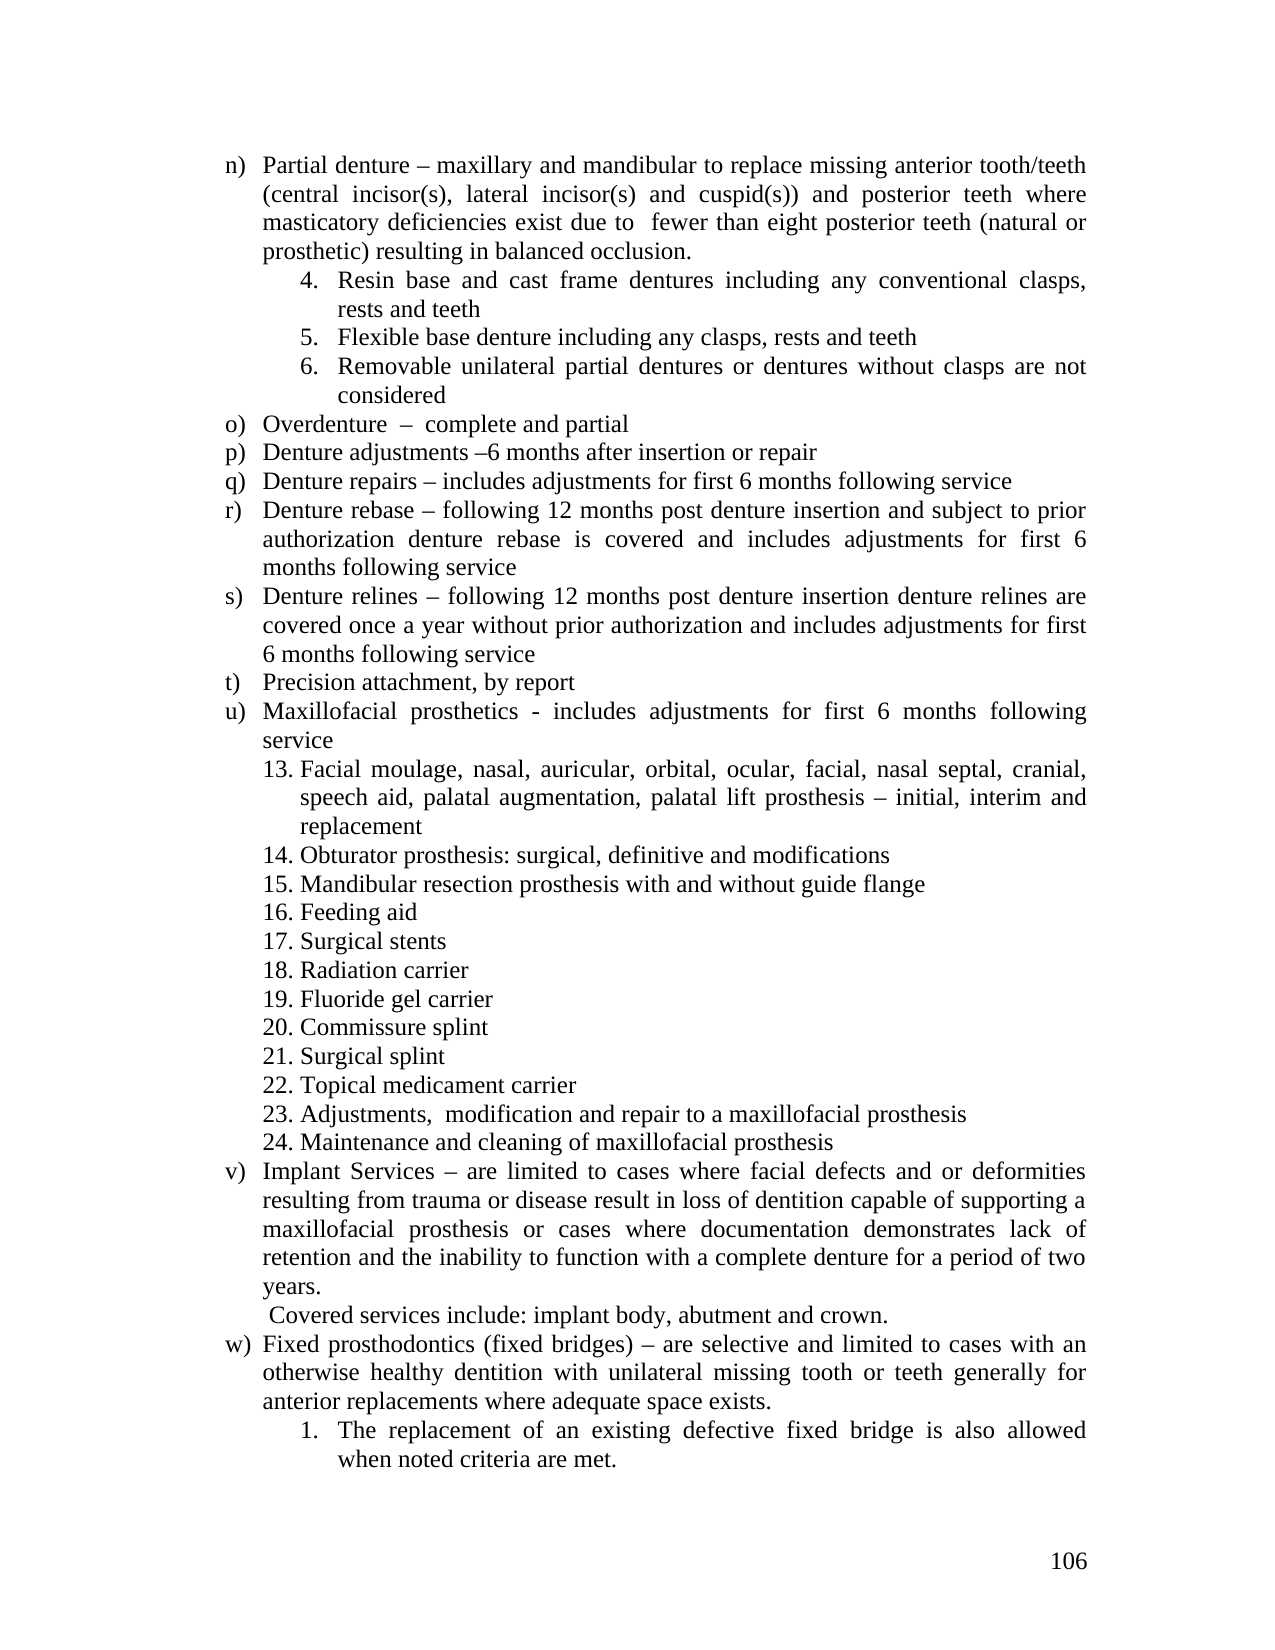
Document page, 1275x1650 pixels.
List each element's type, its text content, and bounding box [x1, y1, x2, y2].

list Denture rebase – following 12 months post denture insertion and subject to prior authorization denture rebase is covered and includes adjustments for first 6 months following service [225, 495, 1087, 581]
list Commissure splint [262, 1012, 1087, 1041]
list Denture adjustments –6 months after insertion or repair [225, 437, 1087, 466]
list Overdenture – complete and partial [225, 409, 1087, 437]
list Resin base and cast frame dentures including any conventional clasps, rests and teeth [300, 265, 1087, 322]
list Maxillofacial prosthetics - includes adjustments for first 6 months following service [225, 696, 1087, 754]
list Removable unilateral partial dentures or dentures without clasps are not considered [300, 351, 1087, 409]
list Obturator prosthesis: surgical, definitive and modifications [262, 840, 1087, 869]
list Denture relines – following 12 months post denture insertion denture relines are covered once a year without prior authorization and includes adjustments for first 6 months following service [225, 581, 1087, 667]
list Flexible base denture including any clasps, rests and teeth [300, 322, 1087, 351]
list Mandibular resection prosthesis with and without guide flange [262, 869, 1087, 897]
list Feeding aid [262, 897, 1087, 926]
list Denture repairs – includes adjustments for first 6 months following service [225, 466, 1087, 495]
list Radiation carrier [262, 955, 1087, 984]
list Surgical splint [262, 1041, 1087, 1070]
list Partial denture – maxillary and mandibular to replace missing anterior tooth/teeth (central incisor(s), lateral incisor(s) and cuspid(s)) and posterior teeth where masticatory deficiencies exist due to fewer than eight posterior teeth (natural or prosthetic) resulting in balanced occlusion. [225, 150, 1087, 265]
list Facial moulage, nasal, auricular, orbital, ocular, facial, nasal septal, cranial, speech aid, palatal augmentation, palatal lift prosthesis – initial, interim and replacement [262, 754, 1087, 840]
list Adjustments, modification and repair to a maxillofacial prosthesis [262, 1099, 1087, 1127]
list Fluoride gel carrier [262, 984, 1087, 1012]
list Implant Services – are limited to cases where facial defects and or deformities resulting from trauma or disease result in loss of dentition capable of supporting a maxillofacial prosthesis or cases where documentation demonstrates lack of retention and the inability to function with a complete denture for a period of two years. [225, 1156, 1087, 1300]
list Precision attachment, by report [225, 667, 1087, 696]
list Maintenance and cleaning of maxillofacial prosthesis [262, 1127, 1087, 1156]
list Topical medicament carrier [262, 1070, 1087, 1099]
list Fixed prosthodontics (fixed bridges) – are selective and limited to cases with an otherwise healthy dentition with unilateral missing tooth or teeth generally for anterior replacements where adequate space exists. [225, 1329, 1087, 1415]
list Covered services include: implant body, abutment and crown. [262, 1300, 1087, 1329]
list Surgical stents [262, 926, 1087, 955]
list The replacement of an existing defective fixed bridge is also allowed when noted criteria are met. [300, 1415, 1087, 1472]
